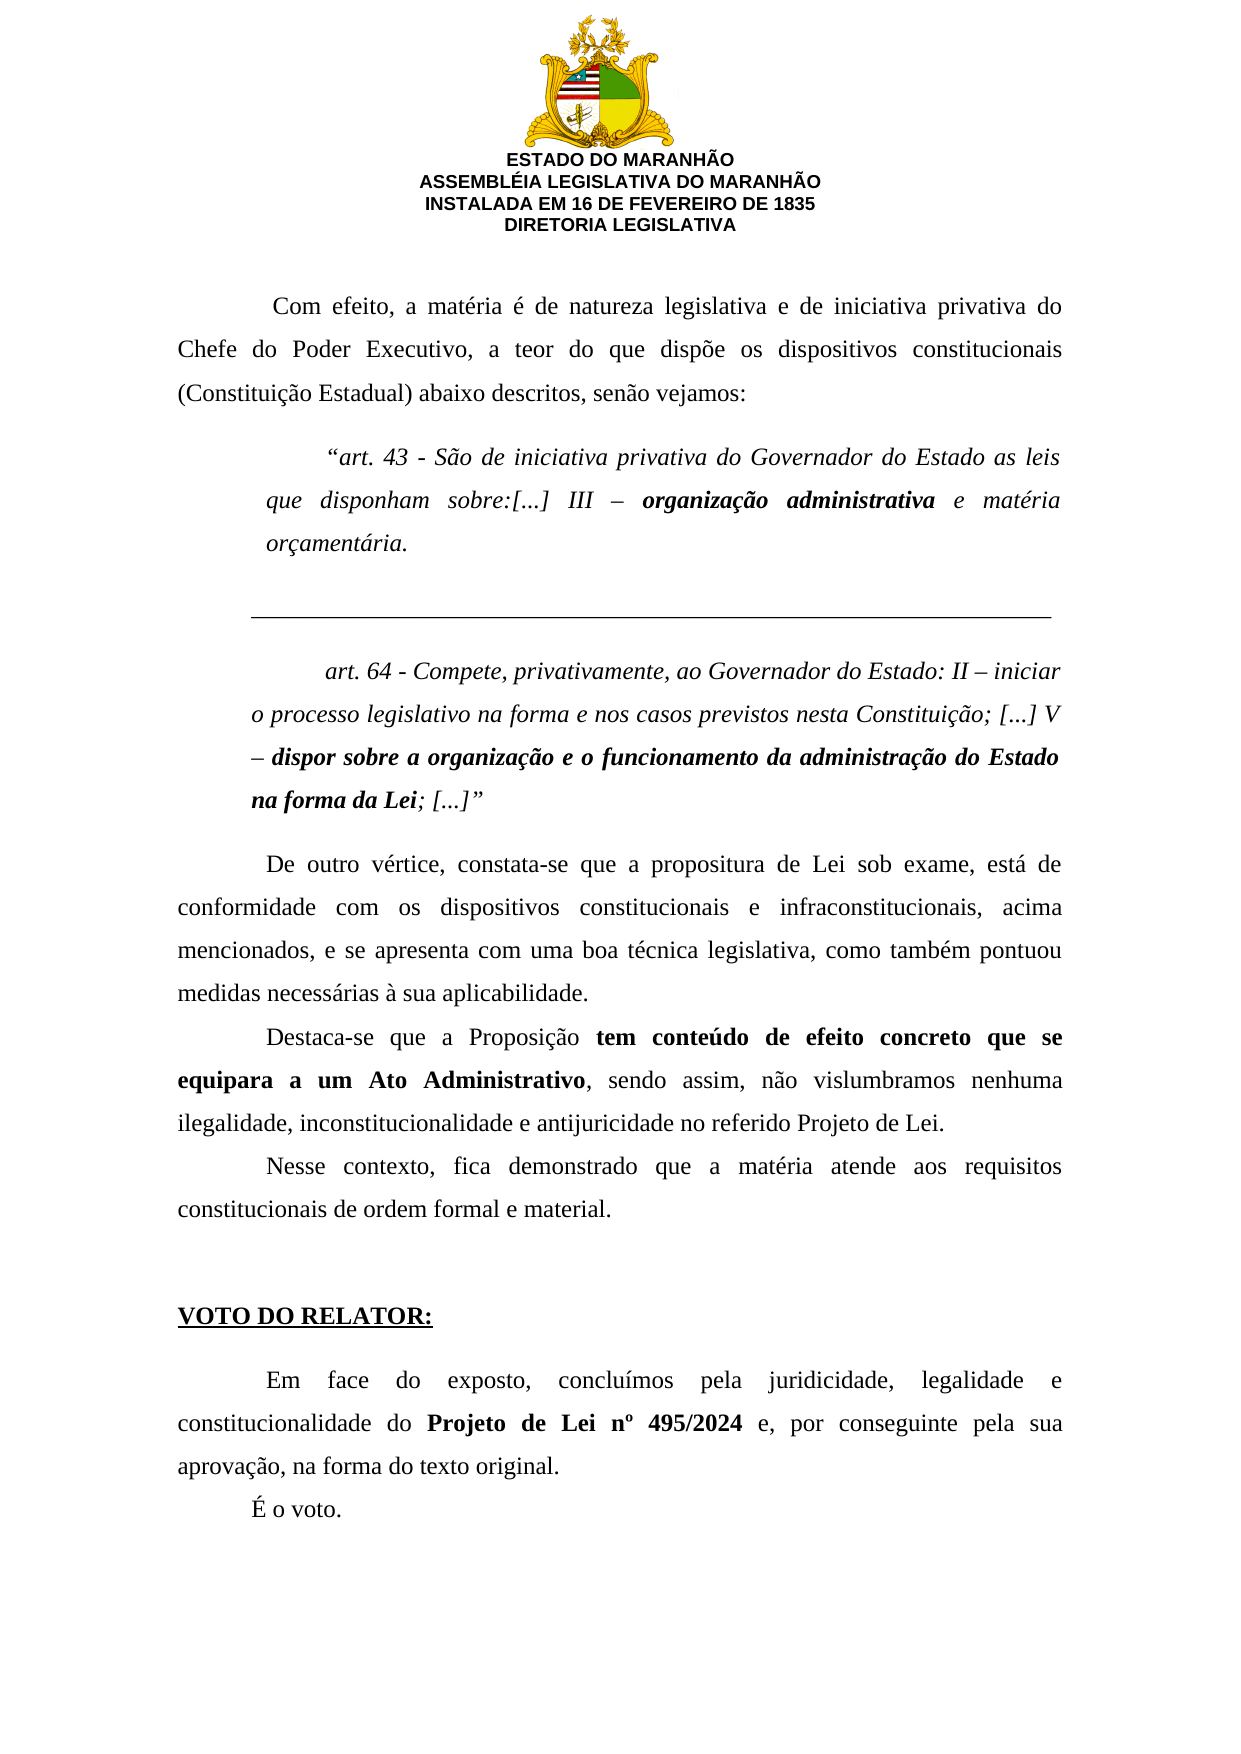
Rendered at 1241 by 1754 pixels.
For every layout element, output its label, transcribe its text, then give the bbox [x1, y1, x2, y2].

text ________________________________________________________________ [177, 592, 1063, 621]
picture [524, 14, 679, 150]
text É o voto. [177, 1494, 1063, 1523]
subtitle Em face do exposto, concluímos pela juridicidade, legalidade e constitucionalidade do Projeto de Lei nº 495/2024 e, por conseguinte pela sua aprovação, na forma do texto original. [177, 1365, 1063, 1480]
text VOTO DO RELATOR: [177, 1301, 1063, 1330]
text Com efeito, a matéria é de natureza legislativa e de iniciativa privativa do Chefe do Poder Executivo, a teor do que dispõe os dispositivos constitucionais (Constituição Estadual) abaixo descritos, senão vejamos: [177, 291, 1063, 406]
text “art. 43 - São de iniciativa privativa do Governador do Estado as leis que disponham sobre:[...] III – organização administrativa e matéria orçamentária. [266, 442, 1063, 557]
text Nesse contexto, fica demonstrado que a matéria atende aos requisitos constitucionais de ordem formal e material. [177, 1151, 1063, 1223]
text Destaca-se que a Proposição tem conteúdo de efeito concreto que se equipara a um Ato Administrativo, sendo assim, não vislumbramos nenhuma ilegalidade, inconstitucionalidade e antijuricidade no referido Projeto de Lei. [177, 1022, 1063, 1137]
text art. 64 - Compete, privativamente, ao Governador do Estado: II – iniciar o processo legislativo na forma e nos casos previstos nesta Constituição; [...] V – dispor sobre a organização e o funcionamento da administração do Estado na forma da Lei; [...]” [251, 656, 1063, 814]
text De outro vértice, constata-se que a propositura de Lei sob exame, está de conformidade com os dispositivos constitucionais e infraconstitucionais, acima mencionados, e se apresenta com uma boa técnica legislativa, como também pontuou medidas necessárias à sua aplicabilidade. [177, 849, 1063, 1007]
